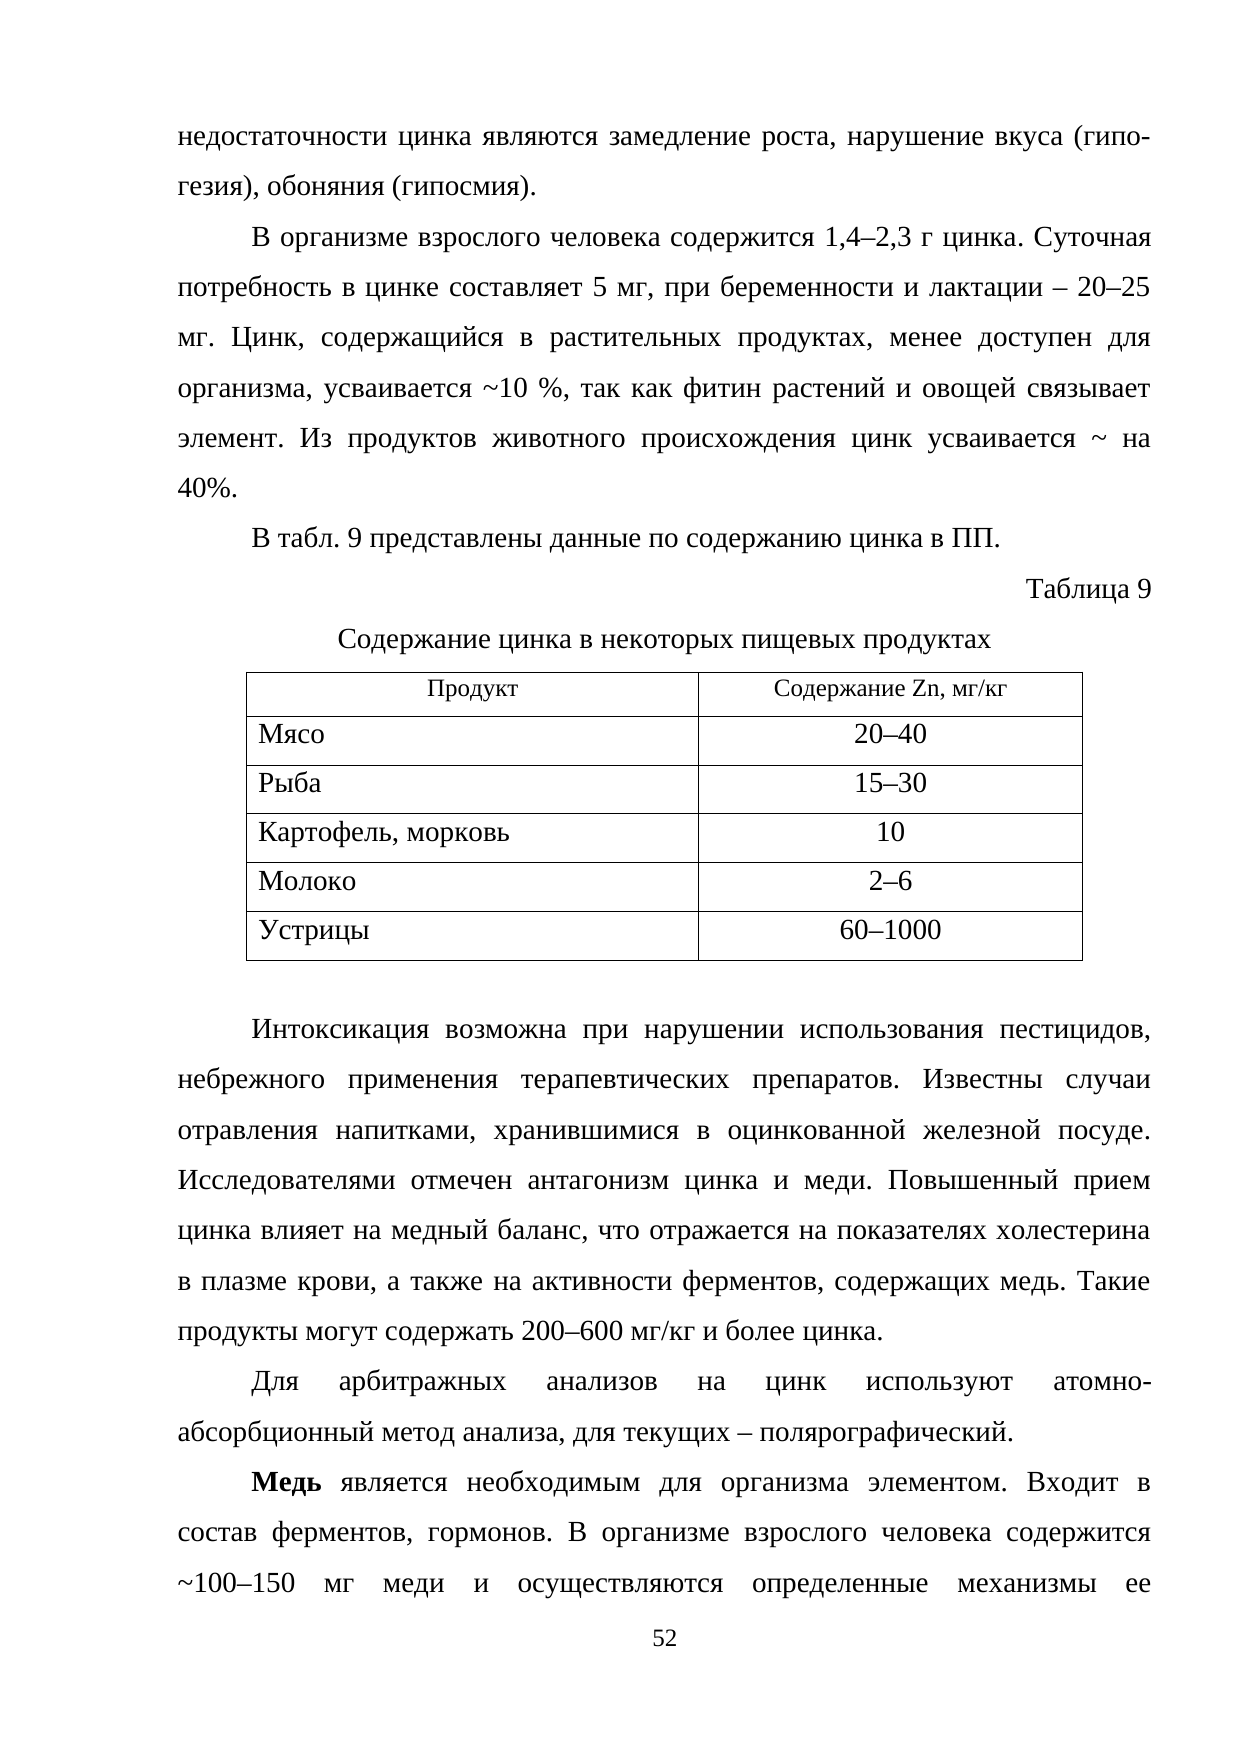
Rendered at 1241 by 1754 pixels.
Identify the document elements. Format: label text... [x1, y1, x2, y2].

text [177, 118, 1152, 202]
text В табл. 9 представлены данные по содержанию цинка в ПП. [177, 521, 1152, 554]
text Таблица 9 [177, 571, 1152, 604]
table_cell Мясо [247, 717, 698, 764]
table_cell Рыба [247, 766, 698, 813]
table_header Продукт [247, 673, 698, 716]
text В организме взрослого человека содержится 1,4–2,3 г цинка. Суточная потребность в цинке составляет 5 мг, при беременности и лактации – 20–25 мг. Цинк, содержащийся в растительных продуктах, менее доступен для организма, усваивается ~10 %, так как фитин растений и овощей связывает элемент. Из продуктов животного происхождения цинк усваивается ~ на 40%. [177, 219, 1152, 504]
text Для арбитражных анализов на цинк используют атомно-абсорбционный метод анализа, для текущих – полярографический. [177, 1363, 1152, 1447]
text Интоксикация возможна при нарушении использования пестицидов, небрежного применения терапевтических препаратов. Известны случаи отравления напитками, хранившимися в оцинкованной железной посуде. Исследователями отмечен антагонизм цинка и меди. Повышенный прием цинка влияет на медный баланс, что отражается на показателях холестерина в плазме крови, а также на активности ферментов, содержащих медь. Такие продукты могут содержать 200–600 мг/кг и более цинка. [177, 1011, 1152, 1347]
table_cell Молоко [247, 863, 698, 911]
table_cell Устрицы [247, 912, 698, 960]
table_cell 10 [699, 814, 1082, 862]
table_cell 20–40 [699, 717, 1082, 764]
table_cell 2–6 [699, 863, 1082, 911]
table_cell Картофель, морковь [247, 814, 698, 862]
table_header Содержание Zn, мг/кг [699, 673, 1082, 716]
table_cell 60–1000 [699, 912, 1082, 960]
text Содержание цинка в некоторых пищевых продуктах [177, 621, 1152, 655]
table_cell 15–30 [699, 766, 1082, 813]
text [177, 1464, 1152, 1598]
